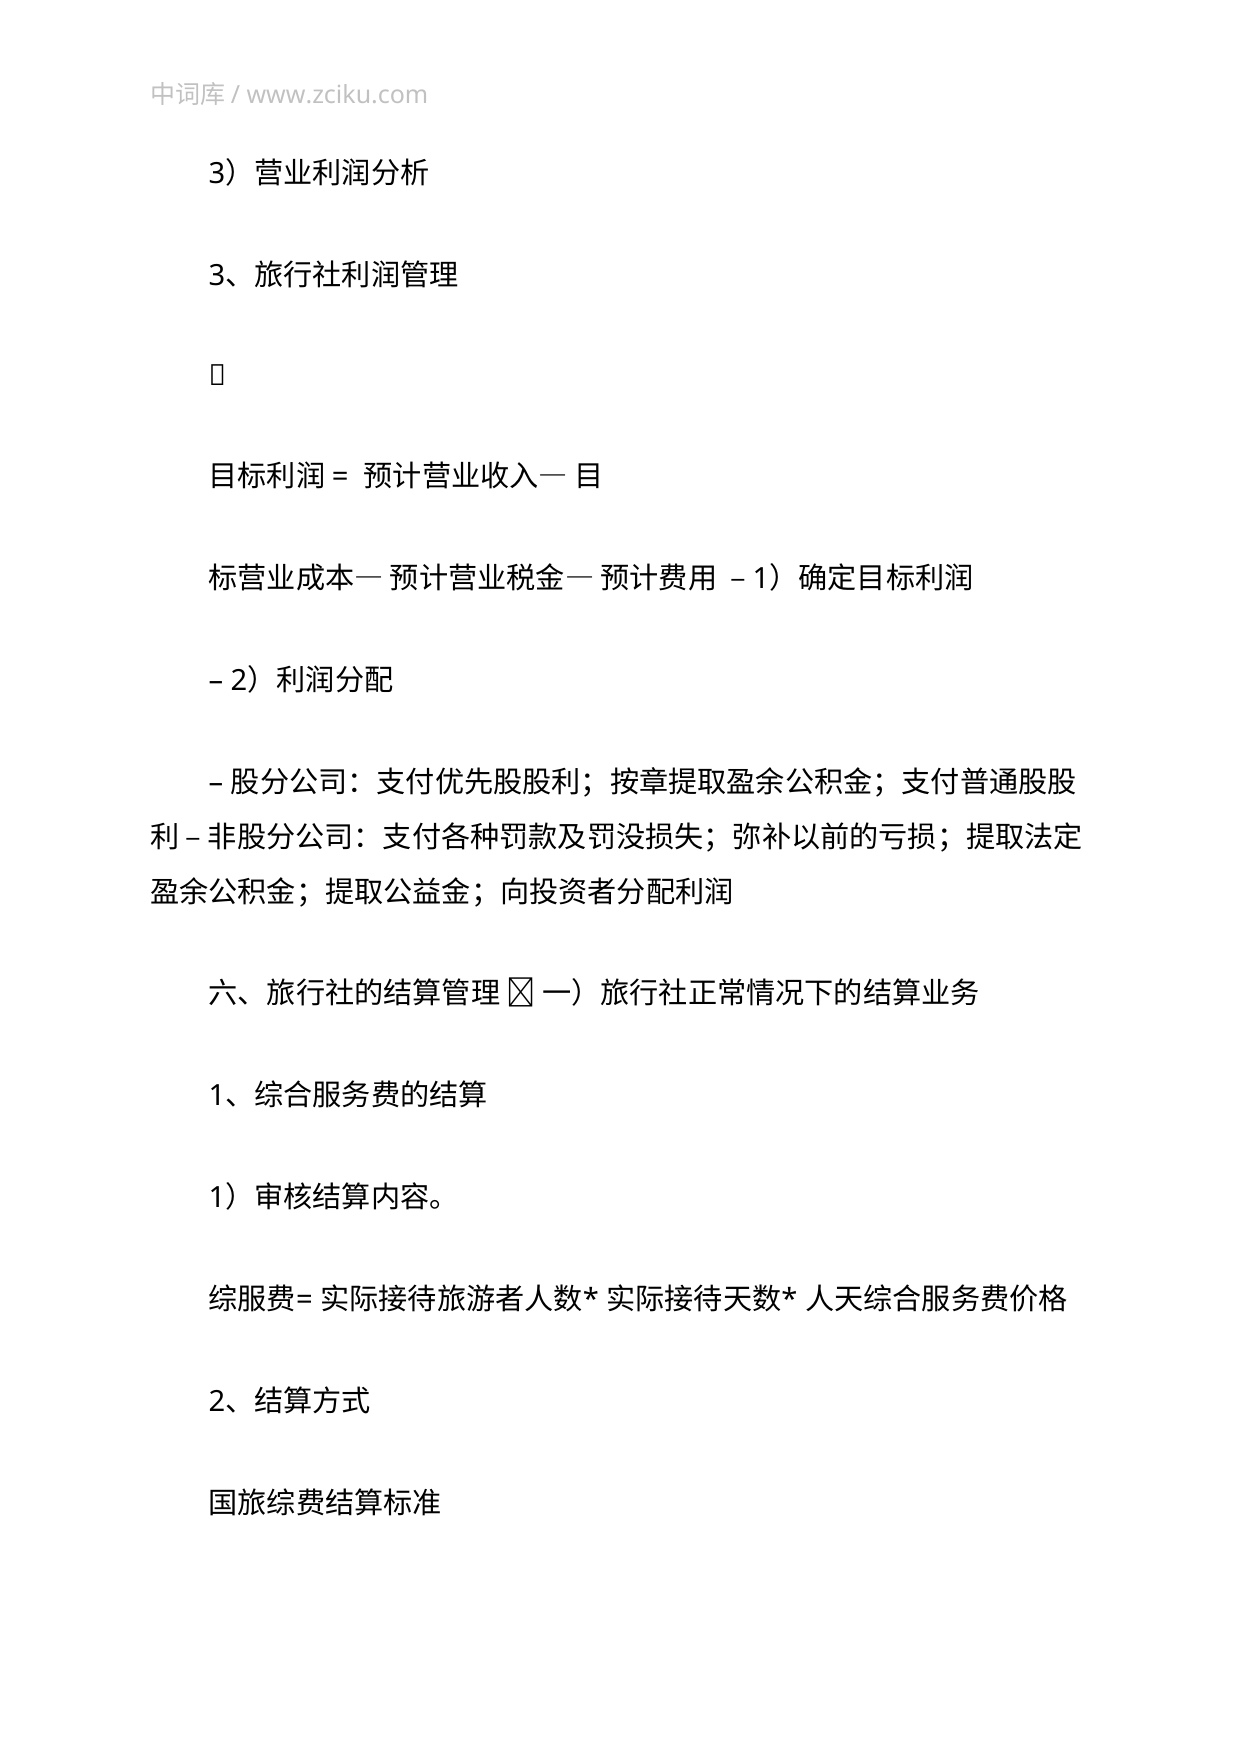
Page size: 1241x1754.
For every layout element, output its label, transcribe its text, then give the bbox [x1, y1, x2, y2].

text 目标利润 = 预计营业收入— 目 [150, 452, 1090, 495]
text 3）营业利润分析 [150, 150, 1090, 192]
text 六、旅行社的结算管理  一）旅行社正常情况下的结算业务 [150, 970, 1090, 1012]
text 标营业成本— 预计营业税金— 预计费用 – 1）确定目标利润 [150, 554, 1090, 597]
text 2、结算方式 [150, 1378, 1090, 1420]
text 3、旅行社利润管理 [150, 252, 1090, 294]
text  [150, 354, 1090, 394]
text – 股分公司：支付优先股股利；按章提取盈余公积金；支付普通股股利 – 非股分公司：支付各种罚款及罚没损失；弥补以前的亏损；提取法定盈余公积金；提取公益金；向投资者分配利润 [150, 758, 1090, 911]
text – 2）利润分配 [150, 656, 1090, 699]
text 1）审核结算内容。 [150, 1174, 1090, 1216]
text 1、综合服务费的结算 [150, 1072, 1090, 1114]
text 国旅综费结算标准 [150, 1480, 1090, 1522]
text 综服费= 实际接待旅游者人数* 实际接待天数* 人天综合服务费价格 [150, 1276, 1090, 1318]
